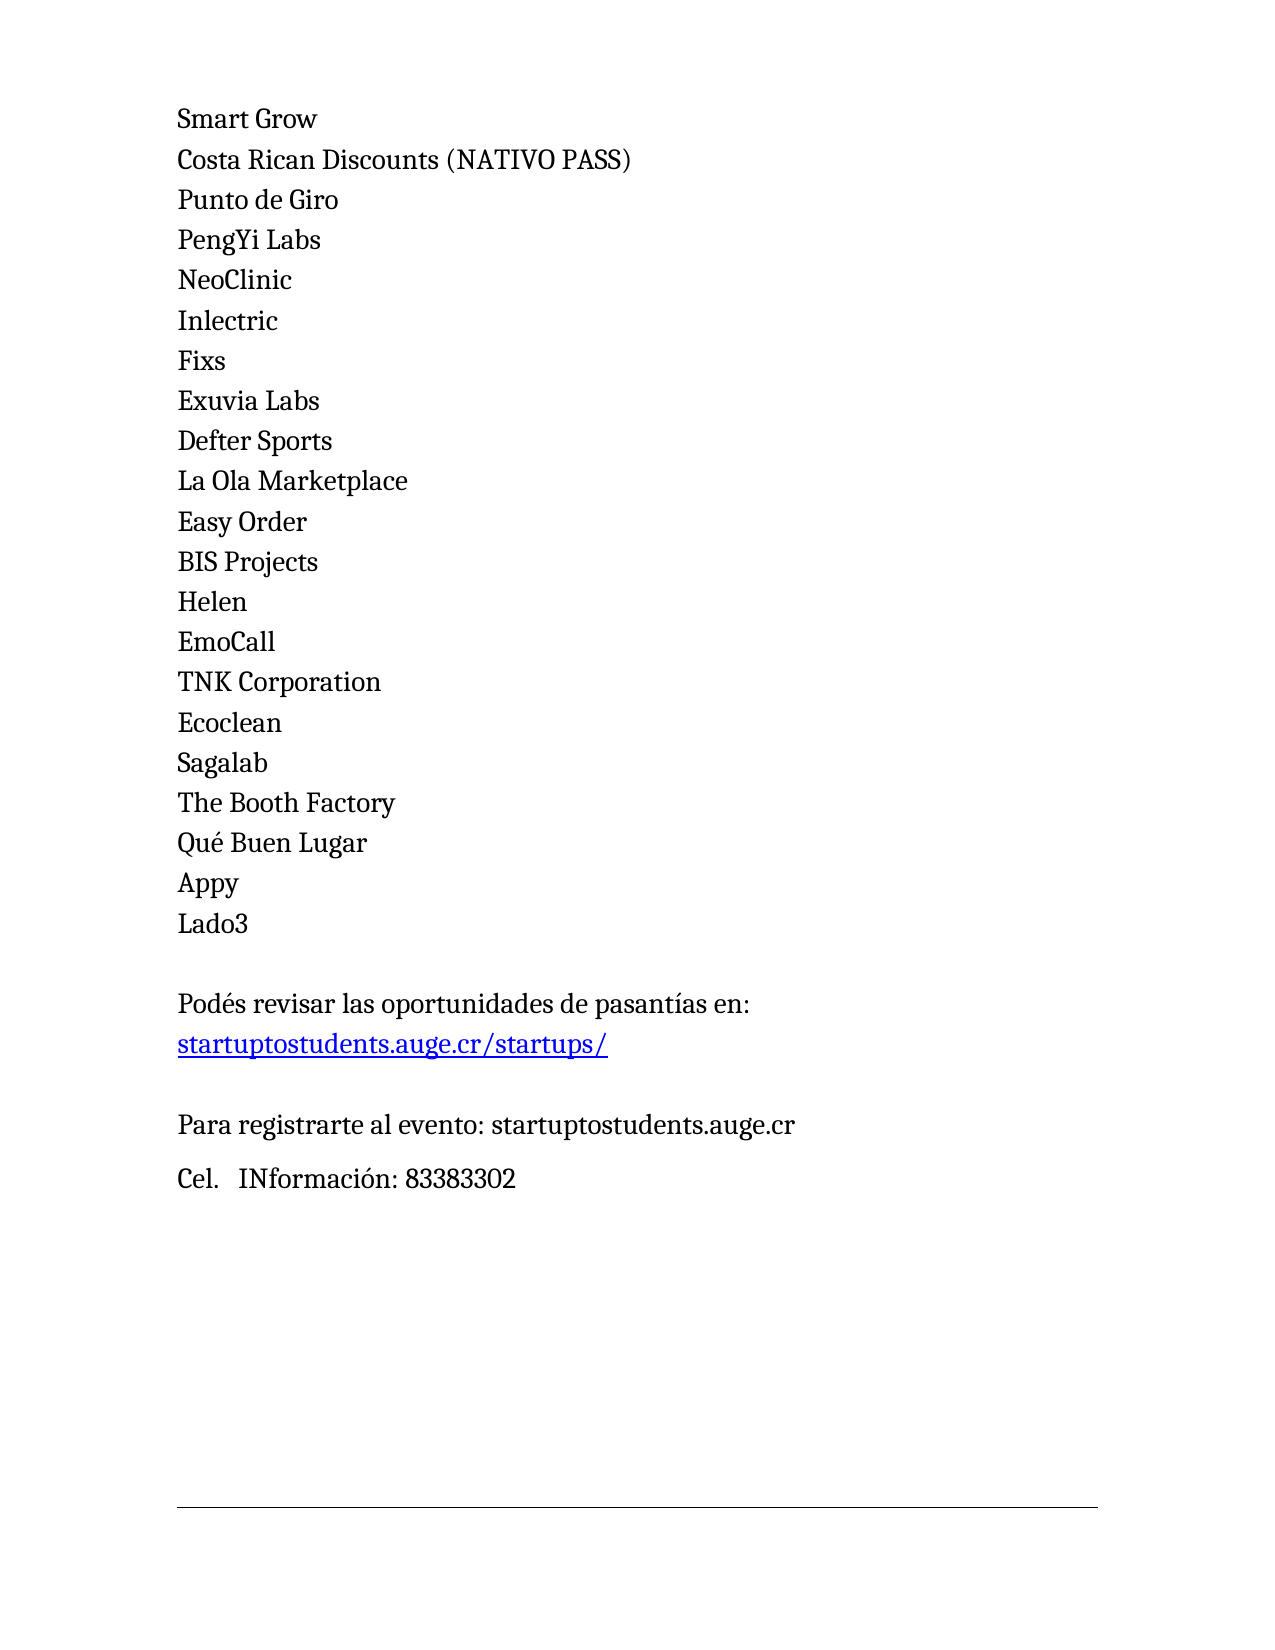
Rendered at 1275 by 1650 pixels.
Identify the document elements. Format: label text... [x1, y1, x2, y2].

text Cel. INformación: 83383302 [177, 1163, 1098, 1196]
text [177, 103, 1098, 1141]
